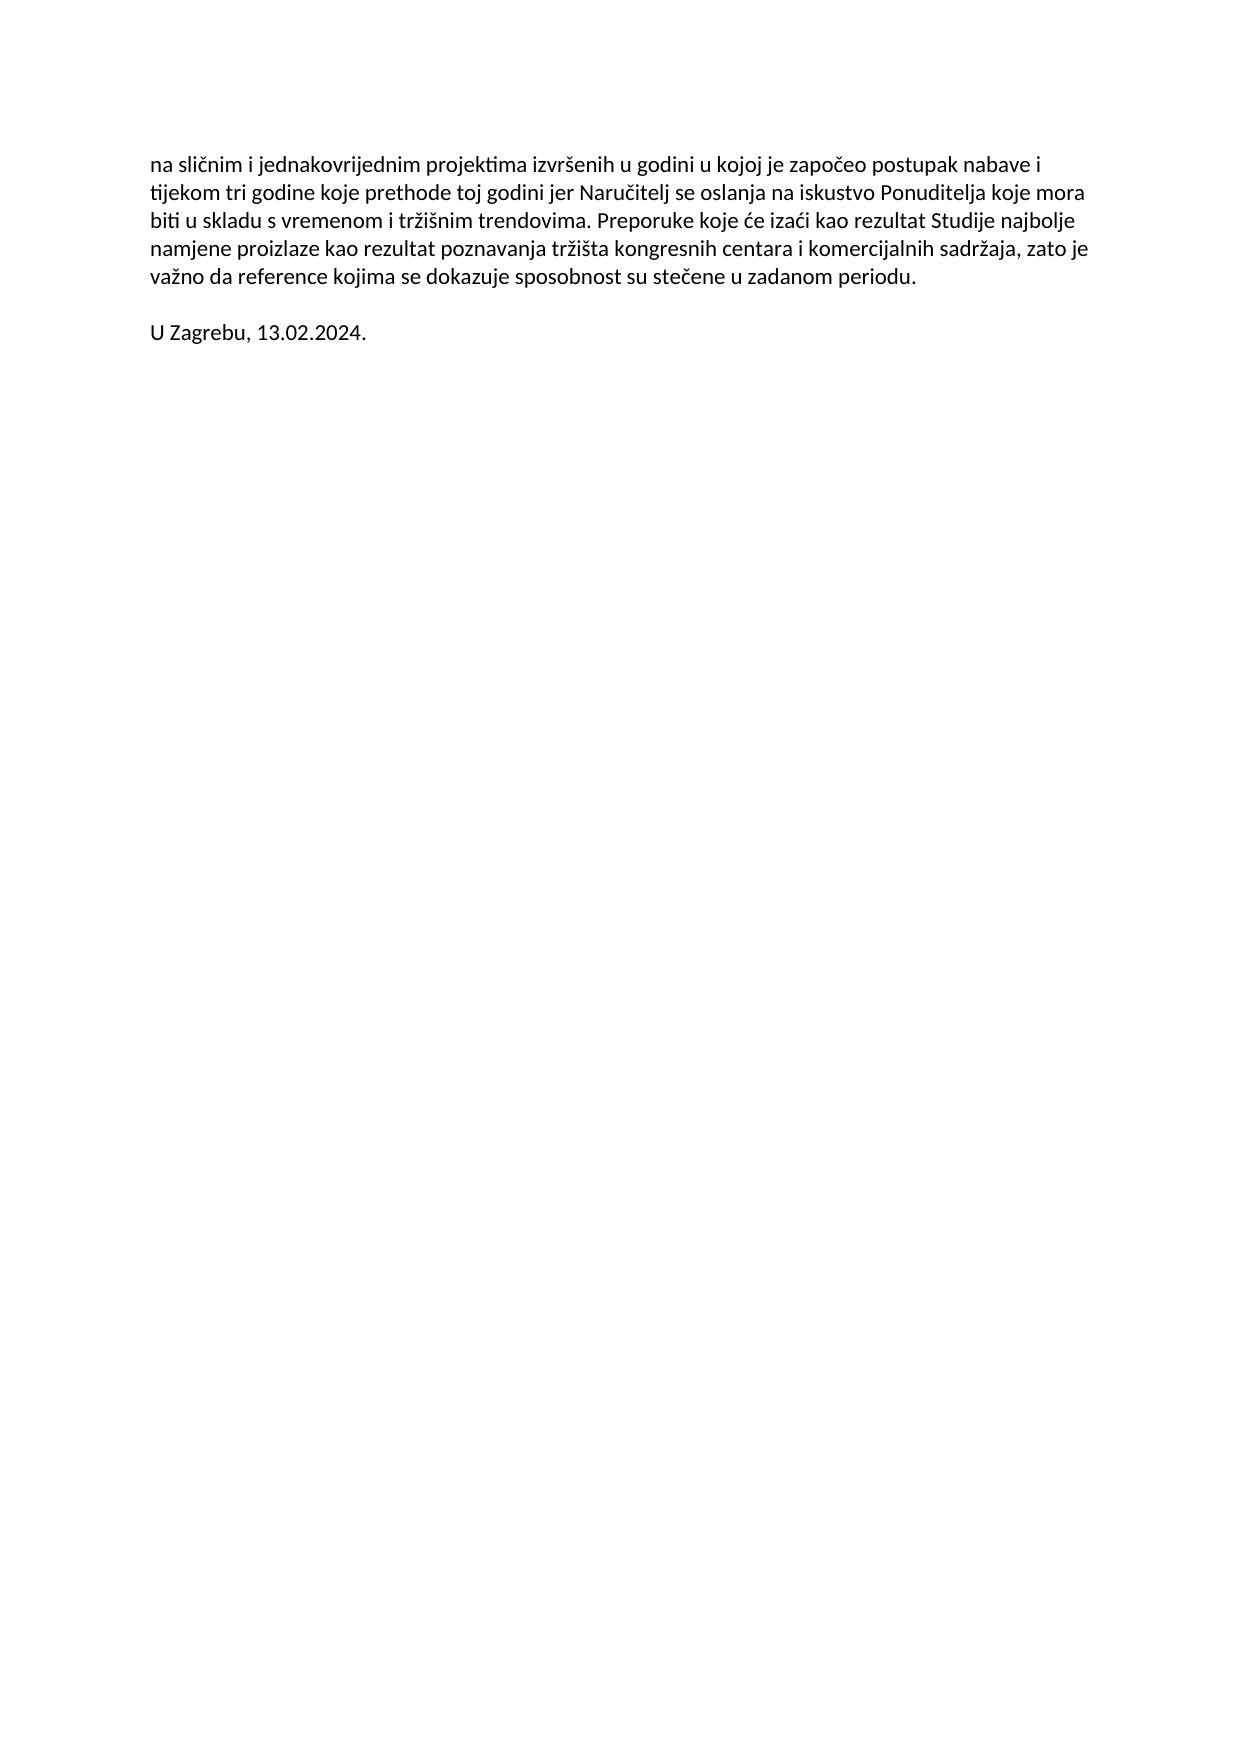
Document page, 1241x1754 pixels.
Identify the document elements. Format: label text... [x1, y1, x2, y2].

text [150, 150, 1090, 290]
text U Zagrebu, 13.02.2024. [150, 318, 1090, 346]
